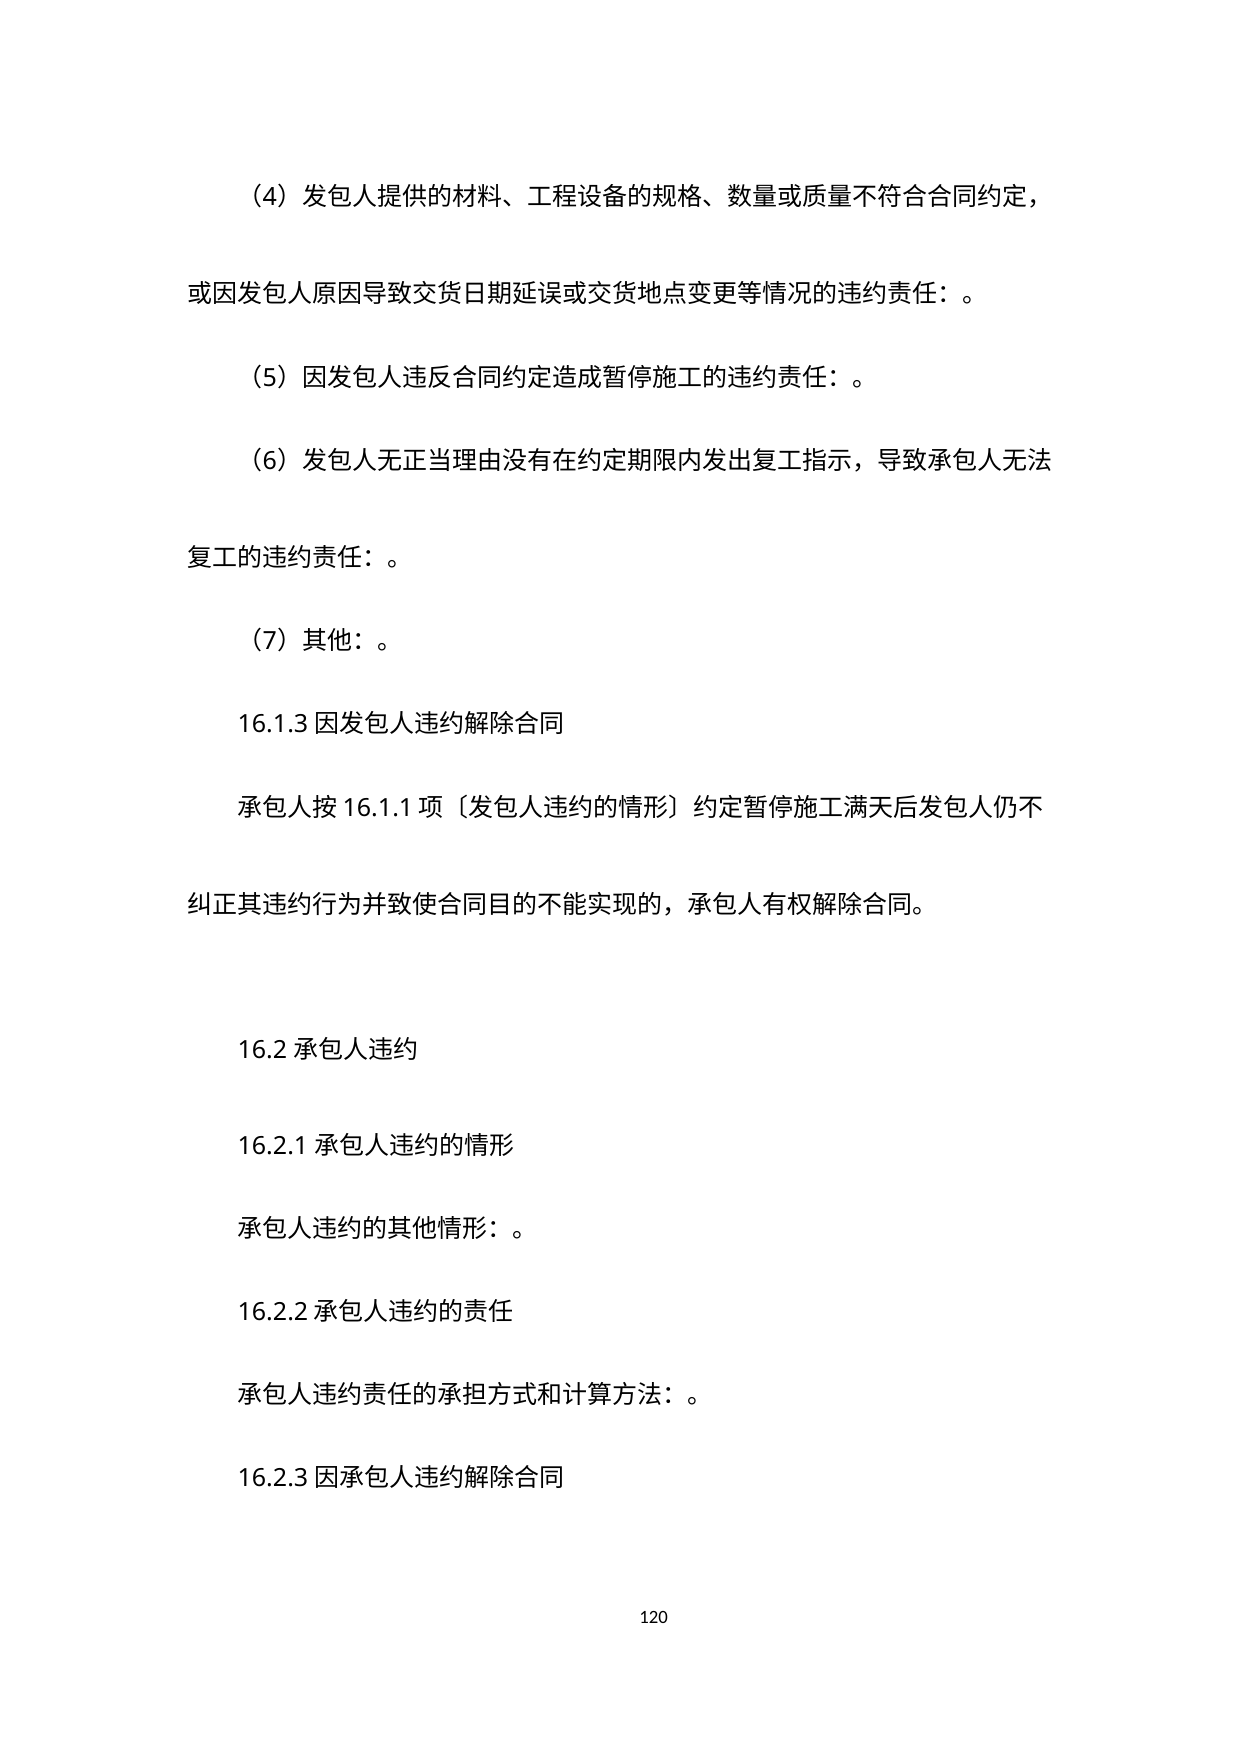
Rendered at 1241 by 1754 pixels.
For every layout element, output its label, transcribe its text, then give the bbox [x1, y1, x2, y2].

text 16.2.1 承包人违约的情形 [187, 1111, 1053, 1176]
text 承包人违约的其他情形：。 [187, 1194, 1053, 1259]
text 承包人违约责任的承担方式和计算方法：。 [187, 1360, 1053, 1425]
text （5）因发包人违反合同约定造成暂停施工的违约责任：。 [187, 343, 1053, 408]
text 承包人按16.1.1项〔发包人违约的情形〕约定暂停施工满天后发包人仍不纠正其违约行为并致使合同目的不能实现的，承包人有权解除合同。 [187, 773, 1053, 935]
text 16.2 承包人违约 [187, 1015, 1053, 1080]
text 16.2.3 因承包人违约解除合同 [187, 1443, 1053, 1508]
text （4）发包人提供的材料、工程设备的规格、数量或质量不符合合同约定，或因发包人原因导致交货日期延误或交货地点变更等情况的违约责任：。 [187, 162, 1053, 324]
text 16.1.3 因发包人违约解除合同 [187, 689, 1053, 754]
text （6）发包人无正当理由没有在约定期限内发出复工指示，导致承包人无法复工的违约责任：。 [187, 426, 1053, 588]
text 16.2.2承包人违约的责任 [187, 1277, 1053, 1342]
text （7）其他：。 [187, 606, 1053, 671]
